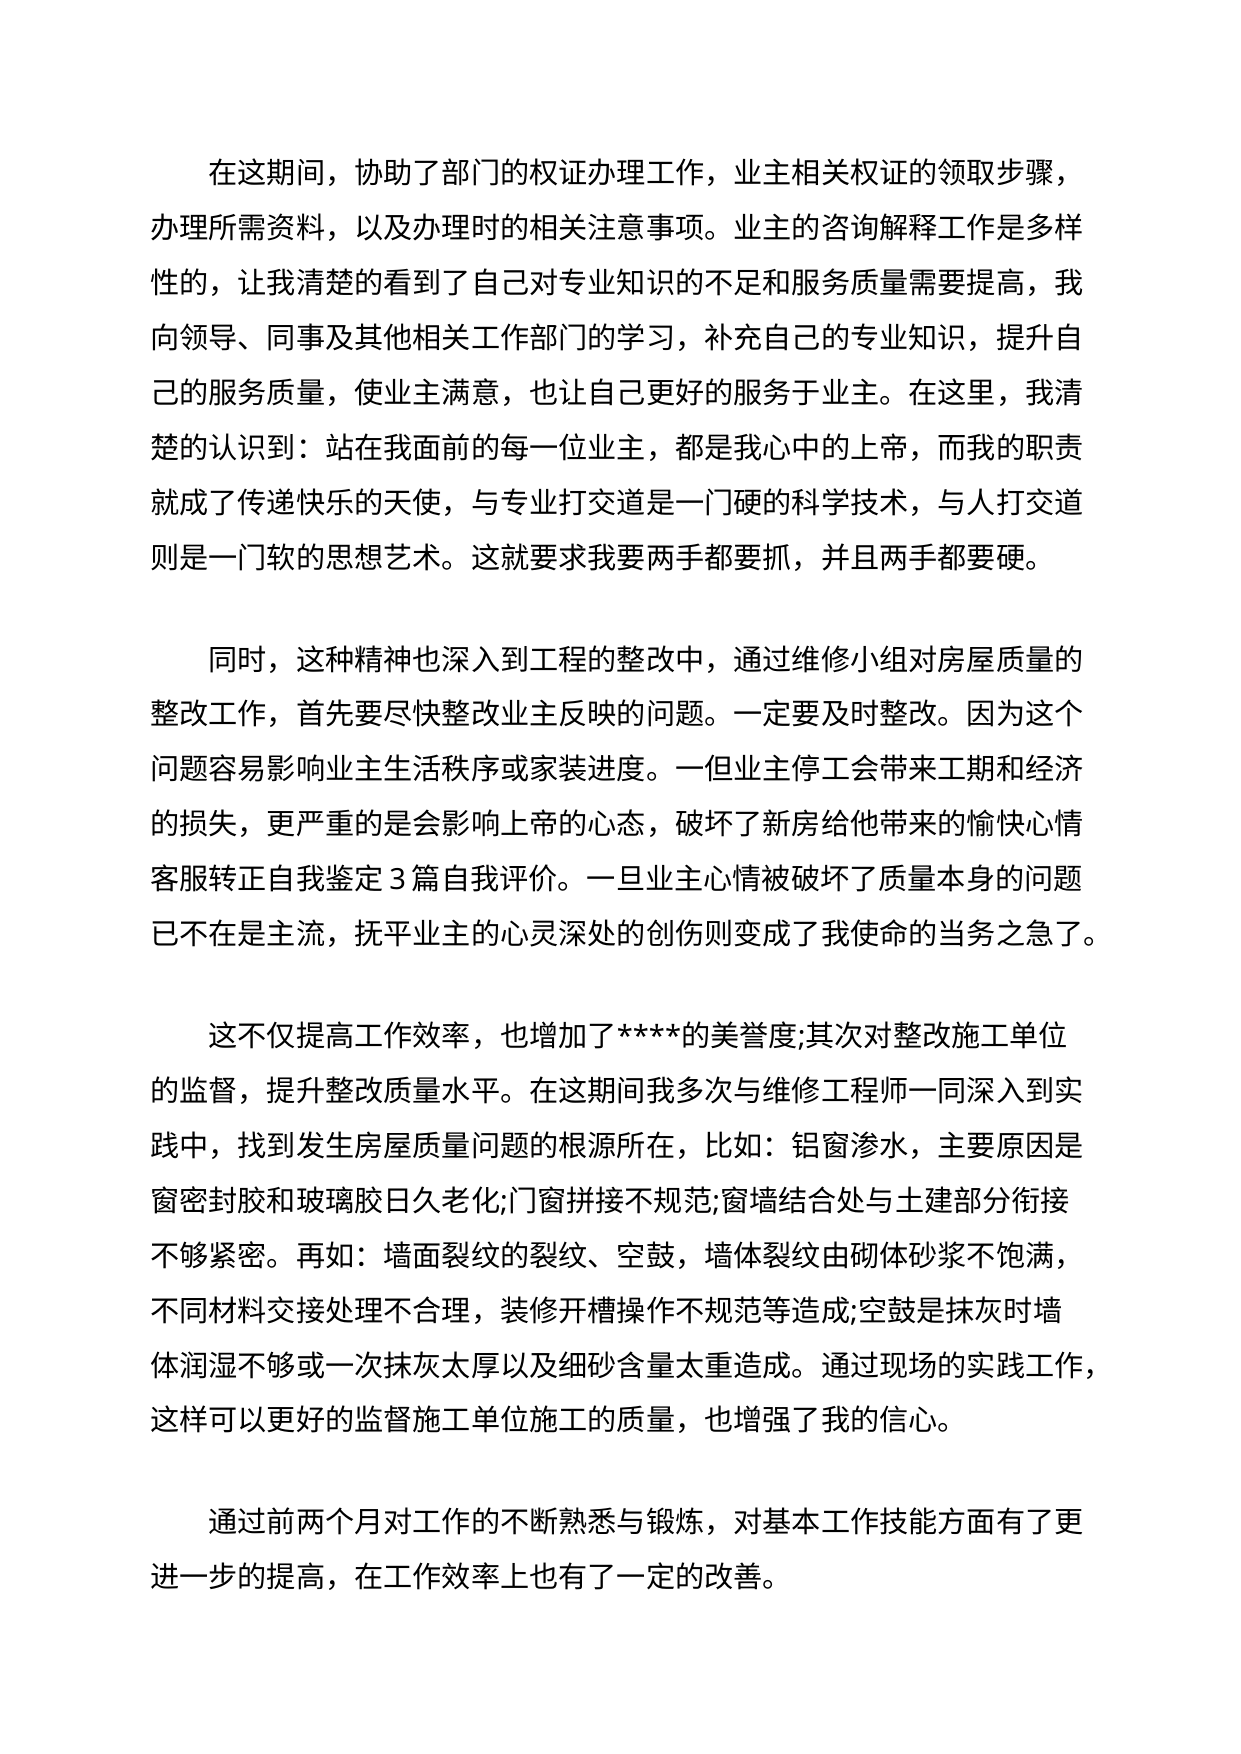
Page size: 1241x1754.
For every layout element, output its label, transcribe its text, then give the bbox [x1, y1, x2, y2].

text 通过前两个月对工作的不断熟悉与锻炼，对基本工作技能方面有了更进一步的提高，在工作效率上也有了一定的改善。 [150, 1499, 1090, 1596]
text 同时，这种精神也深入到工程的整改中，通过维修小组对房屋质量的整改工作，首先要尽快整改业主反映的问题。一定要及时整改。因为这个问题容易影响业主生活秩序或家装进度。一但业主停工会带来工期和经济的损失，更严重的是会影响上帝的心态，破坏了新房给他带来的愉快心情客服转正自我鉴定3篇自我评价。一旦业主心情被破坏了质量本身的问题已不在是主流，抚平业主的心灵深处的创伤则变成了我使命的当务之急了。 [150, 636, 1090, 953]
text 在这期间，协助了部门的权证办理工作，业主相关权证的领取步骤，办理所需资料，以及办理时的相关注意事项。业主的咨询解释工作是多样性的，让我清楚的看到了自己对专业知识的不足和服务质量需要提高，我向领导、同事及其他相关工作部门的学习，补充自己的专业知识，提升自己的服务质量，使业主满意，也让自己更好的服务于业主。在这里，我清楚的认识到：站在我面前的每一位业主，都是我心中的上帝，而我的职责就成了传递快乐的天使，与专业打交道是一门硬的科学技术，与人打交道则是一门软的思想艺术。这就要求我要两手都要抓，并且两手都要硬。 [150, 150, 1090, 577]
text 这不仅提高工作效率，也增加了****的美誉度;其次对整改施工单位的监督，提升整改质量水平。在这期间我多次与维修工程师一同深入到实践中，找到发生房屋质量问题的根源所在，比如：铝窗渗水，主要原因是窗密封胶和玻璃胶日久老化;门窗拼接不规范;窗墙结合处与土建部分衔接不够紧密。再如：墙面裂纹的裂纹、空鼓，墙体裂纹由砌体砂浆不饱满，不同材料交接处理不合理，装修开槽操作不规范等造成;空鼓是抹灰时墙体润湿不够或一次抹灰太厚以及细砂含量太重造成。通过现场的实践工作，这样可以更好的监督施工单位施工的质量，也增强了我的信心。 [150, 1012, 1090, 1439]
